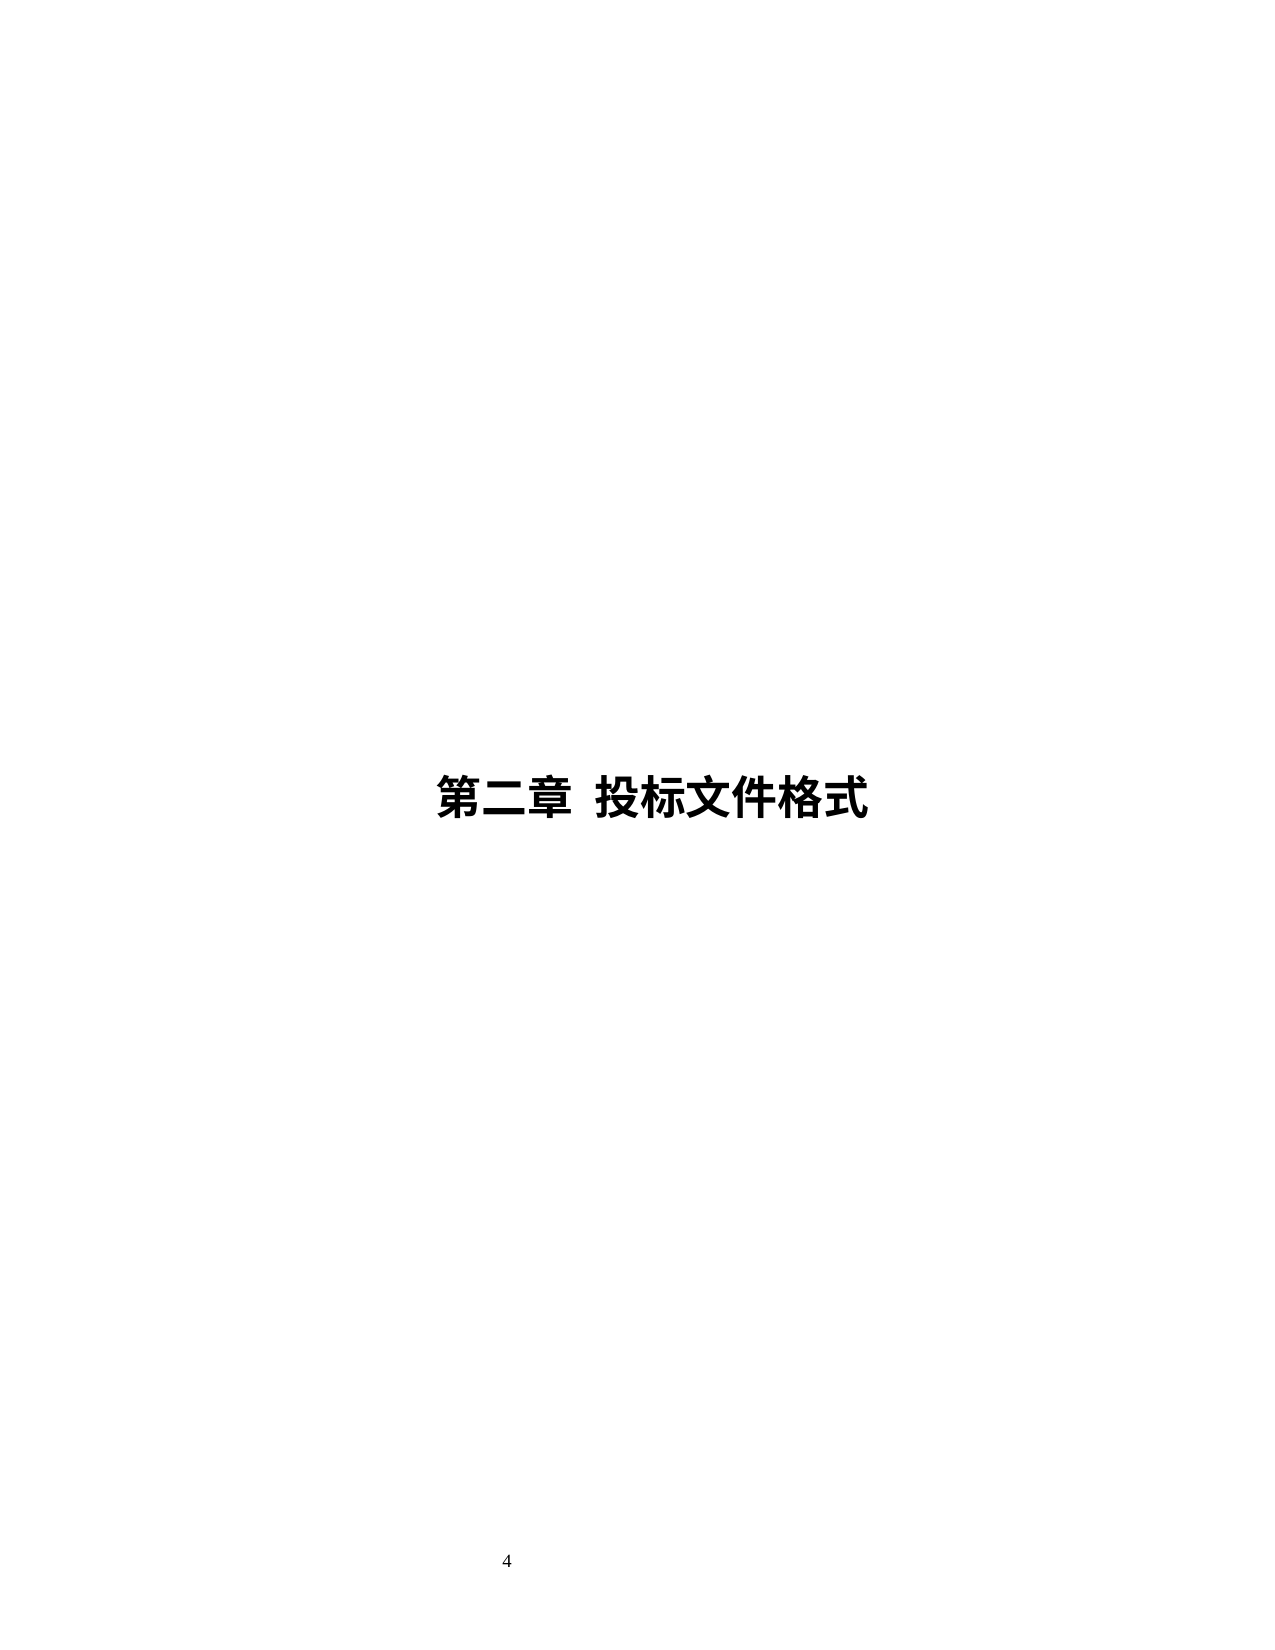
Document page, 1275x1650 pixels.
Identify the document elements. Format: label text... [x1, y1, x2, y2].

subtitle 第二章 投标文件格式 [148, 761, 1157, 827]
